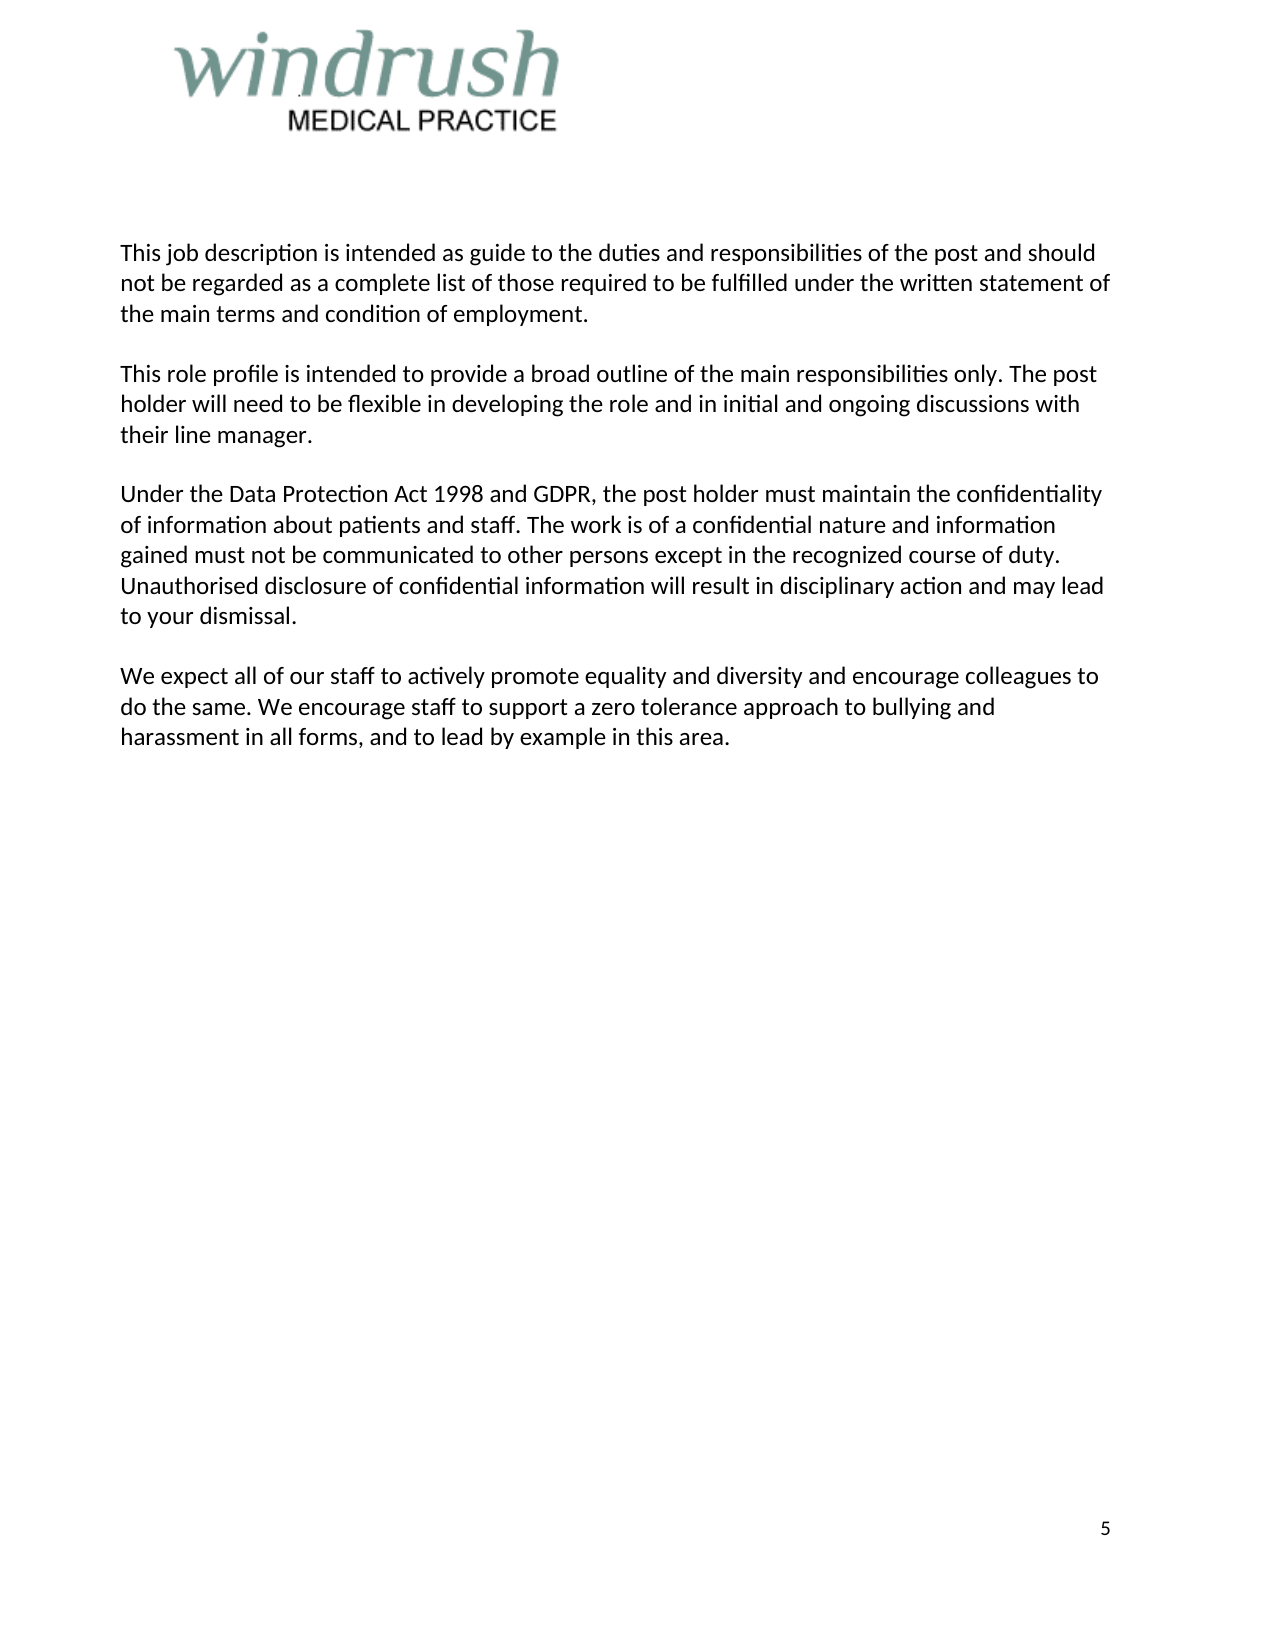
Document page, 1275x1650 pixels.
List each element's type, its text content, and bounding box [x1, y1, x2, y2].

text We expect all of our staff to actively promote equality and diversity and encourage colleagues to do the same. We encourage staff to support a zero tolerance approach to bullying and harassment in all forms, and to lead by example in this area. [120, 660, 1111, 752]
picture [164, 29, 573, 133]
text Under the Data Protection Act 1998 and GDPR, the post holder must maintain the confidentiality of information about patients and staff. The work is of a confidential nature and information gained must not be communicated to other persons except in the recognized course of duty. Unauthorised disclosure of confidential information will result in disciplinary action and may lead to your dismissal. [120, 478, 1111, 631]
text This job description is intended as guide to the duties and responsibilities of the post and should not be regarded as a complete list of those required to be fulfilled under the written statement of the main terms and condition of employment. [120, 237, 1111, 328]
text This role profile is intended to provide a broad outline of the main responsibilities only. The post holder will need to be flexible in developing the role and in initial and ongoing discussions with their line manager. [120, 358, 1111, 449]
